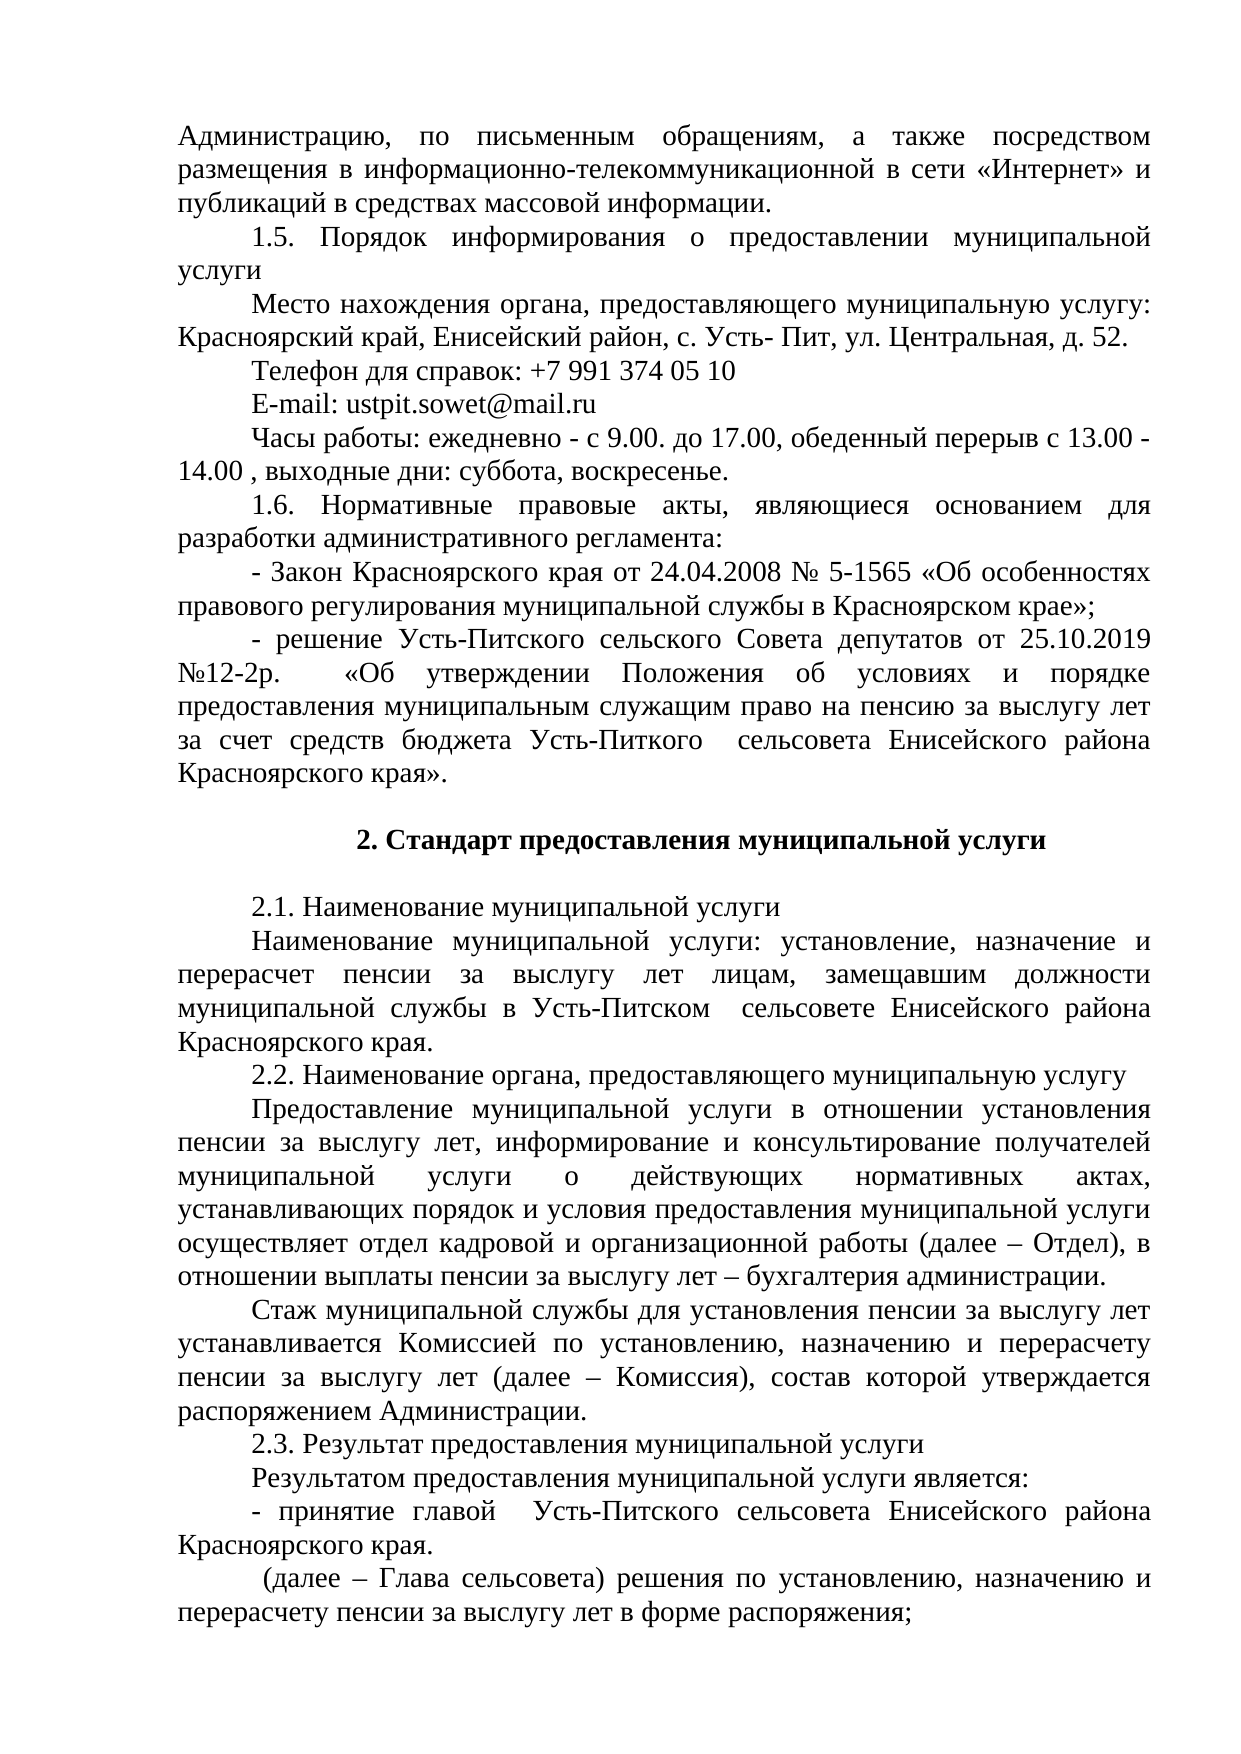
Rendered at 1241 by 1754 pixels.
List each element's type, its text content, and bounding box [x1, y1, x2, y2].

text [177, 118, 1152, 219]
text Е-mail: ustpit.sowet@mail.ru [177, 386, 1152, 420]
text (далее – Глава сельсовета) решения по установлению, назначению и перерасчету пенсии за выслугу лет в форме распоряжения; [177, 1560, 1152, 1627]
text - решение Усть-Питского сельского Совета депутатов от 25.10.2019 №12-2р. «Об утверждении Положения об условиях и порядке предоставления муниципальным служащим право на пенсию за выслугу лет за счет средств бюджета Усть-Питкого сельсовета Енисейского района Красноярского края». [177, 621, 1152, 789]
text Телефон для справок: +7 991 374 05 10 [177, 353, 1152, 386]
text Наименование муниципальной услуги: установление, назначение и перерасчет пенсии за выслугу лет лицам, замещавшим должности муниципальной службы в Усть-Питском сельсовете Енисейского района Красноярского края. [177, 923, 1152, 1057]
text Место нахождения органа, предоставляющего муниципальную услугу: Красноярский край, Енисейский район, с. Усть- Пит, ул. Центральная, д. 52. [177, 286, 1152, 353]
text - Закон Красноярского края от 24.04.2008 № 5-1565 «Об особенностях правового регулирования муниципальной службы в Красноярском крае»; [177, 554, 1152, 621]
text 2.3. Результат предоставления муниципальной услуги [177, 1426, 1152, 1460]
text Стаж муниципальной службы для установления пенсии за выслугу лет устанавливается Комиссией по установлению, назначению и перерасчету пенсии за выслугу лет (далее – Комиссия), состав которой утверждается распоряжением Администрации. [177, 1292, 1152, 1426]
text - принятие главой Усть-Питского сельсовета Енисейского района Красноярского края. [177, 1493, 1152, 1560]
text Часы работы: ежедневно - с 9.00. до 17.00, обеденный перерыв с 13.00 -14.00 , выходные дни: суббота, воскресенье. [177, 420, 1152, 487]
text Результатом предоставления муниципальной услуги является: [177, 1460, 1152, 1493]
text 2.1. Наименование муниципальной услуги [177, 889, 1152, 923]
text 1.6. Нормативные правовые акты, являющиеся основанием для разработки административного регламента: [177, 487, 1152, 554]
text 2.2. Наименование органа, предоставляющего муниципальную услугу [177, 1057, 1152, 1091]
text Предоставление муниципальной услуги в отношении установления пенсии за выслугу лет, информирование и консультирование получателей муниципальной услуги о действующих нормативных актах, устанавливающих порядок и условия предоставления муниципальной услуги осуществляет отдел кадровой и организационной работы (далее – Отдел), в отношении выплаты пенсии за выслугу лет – бухгалтерия администрации. [177, 1091, 1152, 1292]
text 2. Стандарт предоставления муниципальной услуги [177, 822, 1152, 856]
text 1.5. Порядок информирования о предоставлении муниципальной услуги [177, 219, 1152, 286]
